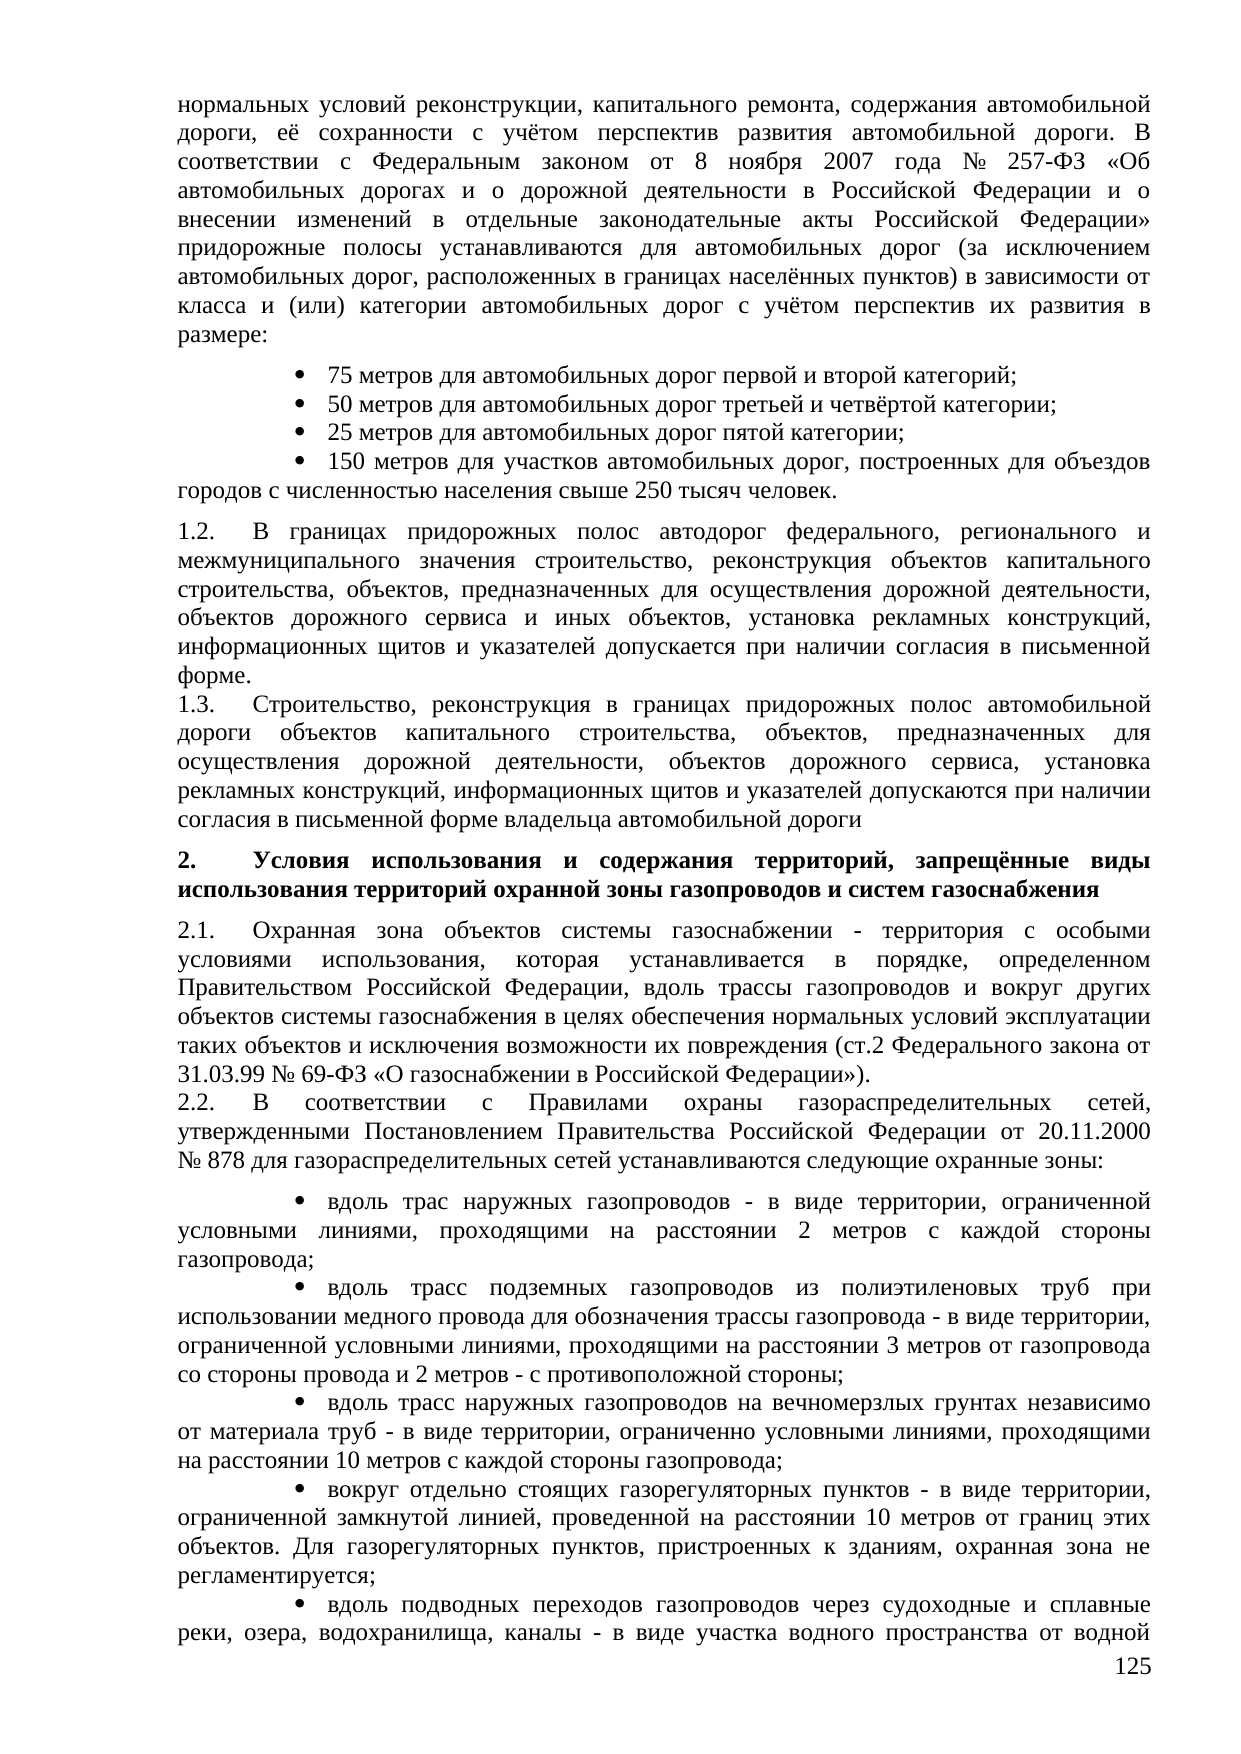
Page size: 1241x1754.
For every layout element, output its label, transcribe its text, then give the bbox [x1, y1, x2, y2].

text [177, 89, 1152, 347]
text Строительство, реконструкция в границах придорожных полос автомобильной дороги объектов капитального строительства, объектов, предназначенных для осуществления дорожной деятельности, объектов дорожного сервиса, установка рекламных конструкций, информационных щитов и указателей допускаются при наличии согласия в письменной форме владельца автомобильной дороги [177, 689, 1152, 832]
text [177, 1589, 1152, 1646]
text вокруг отдельно стоящих газорегуляторных пунктов - в виде территории, ограниченной замкнутой линией, проведенной на расстоянии 10 метров от границ этих объектов. Для газорегуляторных пунктов, пристроенных к зданиям, охранная зона не регламентируется; [177, 1474, 1152, 1589]
text вдоль трасс наружных газопроводов на вечномерзлых грунтах независимо от материала труб - в виде территории, ограниченно условными линиями, проходящими на расстоянии 10 метров с каждой стороны газопровода; [177, 1387, 1152, 1474]
text 150 метров для участков автомобильных дорог, построенных для объездов городов с численностью населения свыше 250 тысяч человек. [177, 446, 1152, 504]
text В соответствии с Правилами охраны газораспределительных сетей, утвержденными Постановлением Правительства Российской Федерации от 20.11.2000 № 878 для газораспределительных сетей устанавливаются следующие охранные зоны: [177, 1087, 1152, 1174]
text Условия использования и содержания территорий, запрещённые виды использования территорий охранной зоны газопроводов и систем газоснабжения [177, 845, 1152, 902]
text Охранная зона объектов системы газоснабжении - территория с особыми условиями использования, которая устанавливается в порядке, определенном Правительством Российской Федерации, вдоль трассы газопроводов и вокруг других объектов системы газоснабжения в целях обеспечения нормальных условий эксплуатации таких объектов и исключения возможности их повреждения (ст.2 Федерального закона от 31.03.99 № 69-ФЗ «О газоснабжении в Российской Федерации»). [177, 915, 1152, 1087]
text 25 метров для автомобильных дорог пятой категории; [177, 417, 1152, 446]
text вдоль трас наружных газопроводов - в виде территории, ограниченной условными линиями, проходящими на расстоянии 2 метров с каждой стороны газопровода; [177, 1186, 1152, 1272]
text 50 метров для автомобильных дорог третьей и четвёртой категории; [177, 389, 1152, 417]
text 75 метров для автомобильных дорог первой и второй категорий; [177, 360, 1152, 389]
text В границах придорожных полос автодорог федерального, регионального и межмуниципального значения строительство, реконструкция объектов капитального строительства, объектов, предназначенных для осуществления дорожной деятельности, объектов дорожного сервиса и иных объектов, установка рекламных конструкций, информационных щитов и указателей допускается при наличии согласия в письменной форме. [177, 516, 1152, 689]
text вдоль трасс подземных газопроводов из полиэтиленовых труб при использовании медного провода для обозначения трассы газопровода - в виде территории, ограниченной условными линиями, проходящими на расстоянии 3 метров от газопровода со стороны провода и 2 метров - с противоположной стороны; [177, 1272, 1152, 1387]
